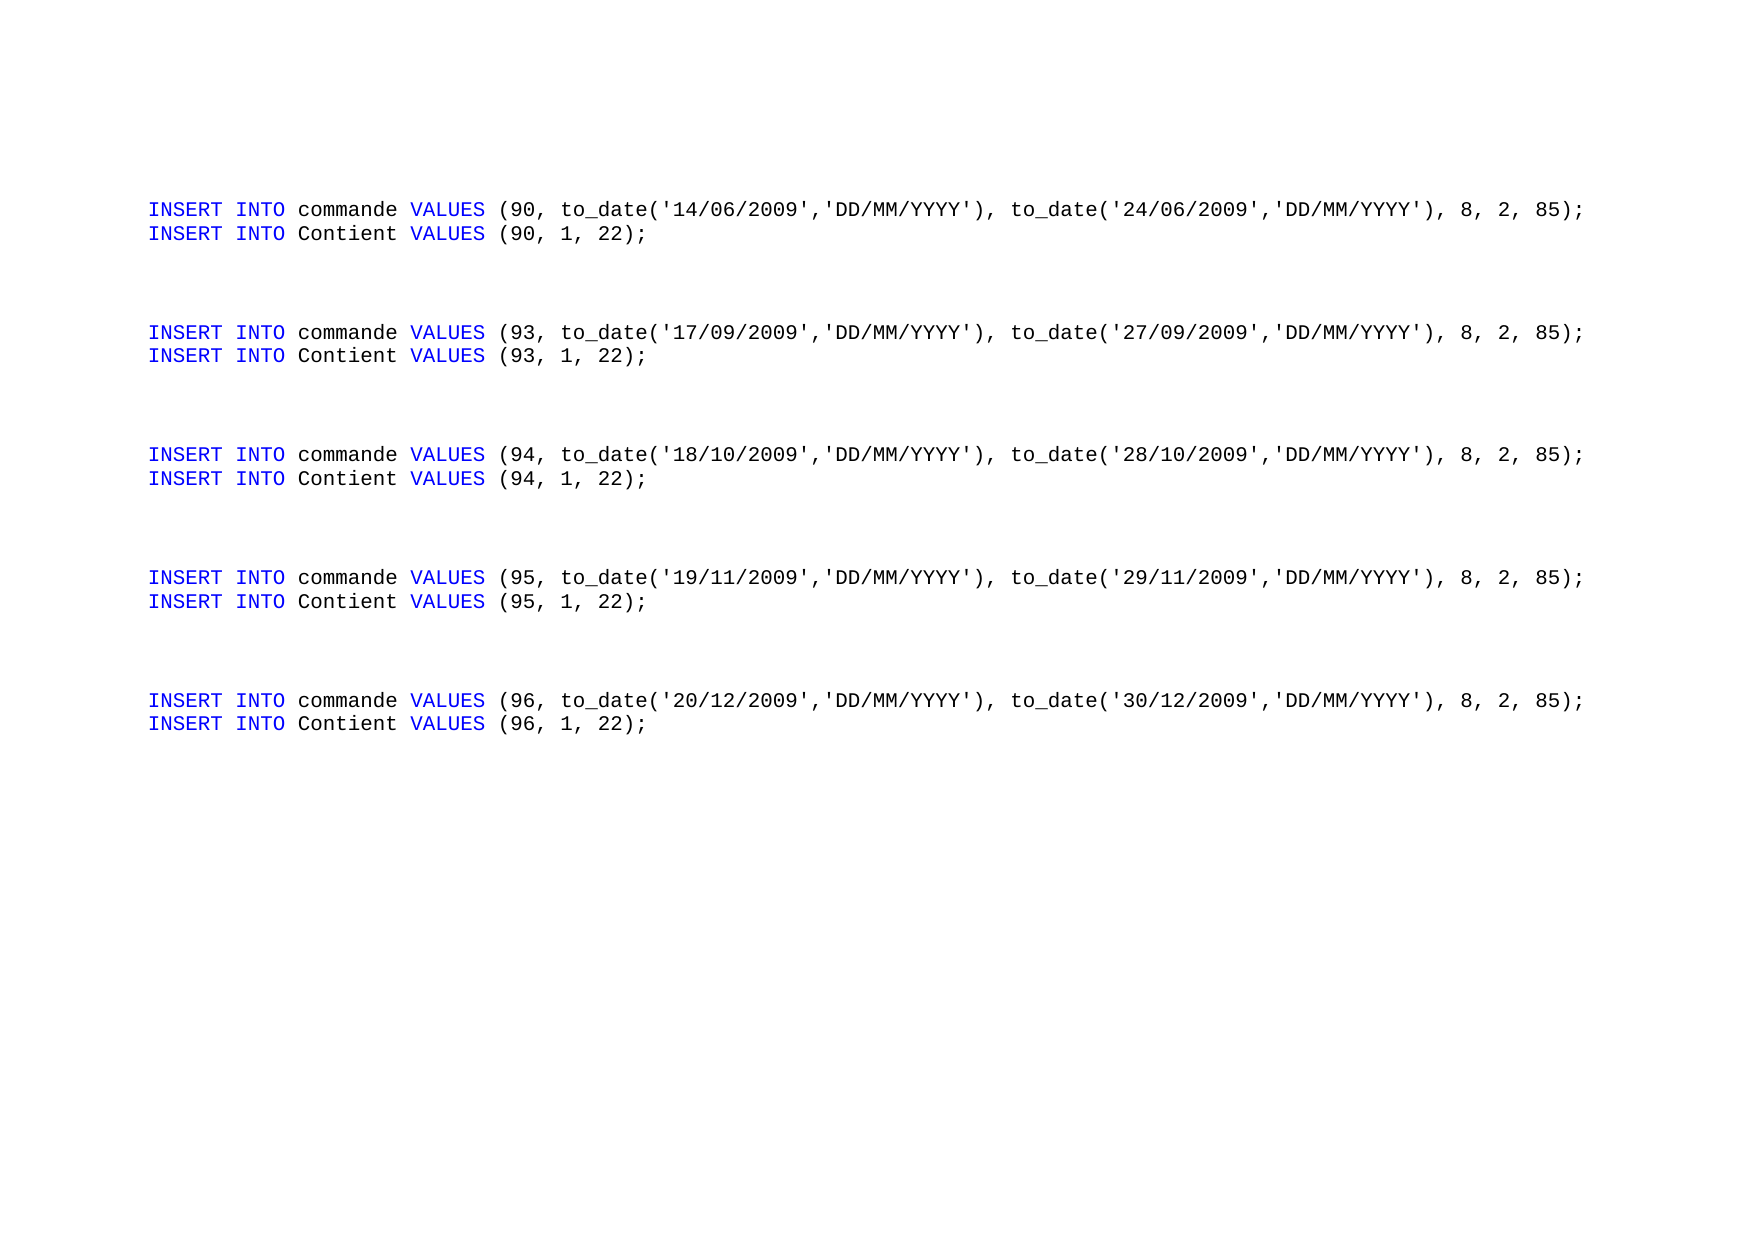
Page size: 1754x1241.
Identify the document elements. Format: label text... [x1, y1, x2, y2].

text INSERT INTO Contient VALUES (93, 1, 22); [148, 346, 1606, 369]
text INSERT INTO Contient VALUES (96, 1, 22); [148, 713, 1606, 737]
text INSERT INTO commande VALUES (95, to_date('19/11/2009','DD/MM/YYYY'), to_date('29/11/2009','DD/MM/YYYY'), 8, 2, 85); [148, 567, 1606, 591]
text INSERT INTO Contient VALUES (90, 1, 22); [148, 223, 1606, 247]
text INSERT INTO commande VALUES (90, to_date('14/06/2009','DD/MM/YYYY'), to_date('24/06/2009','DD/MM/YYYY'), 8, 2, 85); [148, 199, 1606, 223]
text INSERT INTO Contient VALUES (95, 1, 22); [148, 591, 1606, 614]
text INSERT INTO commande VALUES (96, to_date('20/12/2009','DD/MM/YYYY'), to_date('30/12/2009','DD/MM/YYYY'), 8, 2, 85); [148, 690, 1606, 713]
text INSERT INTO Contient VALUES (94, 1, 22); [148, 468, 1606, 492]
text INSERT INTO commande VALUES (93, to_date('17/09/2009','DD/MM/YYYY'), to_date('27/09/2009','DD/MM/YYYY'), 8, 2, 85); [148, 322, 1606, 346]
text INSERT INTO commande VALUES (94, to_date('18/10/2009','DD/MM/YYYY'), to_date('28/10/2009','DD/MM/YYYY'), 8, 2, 85); [148, 444, 1606, 468]
